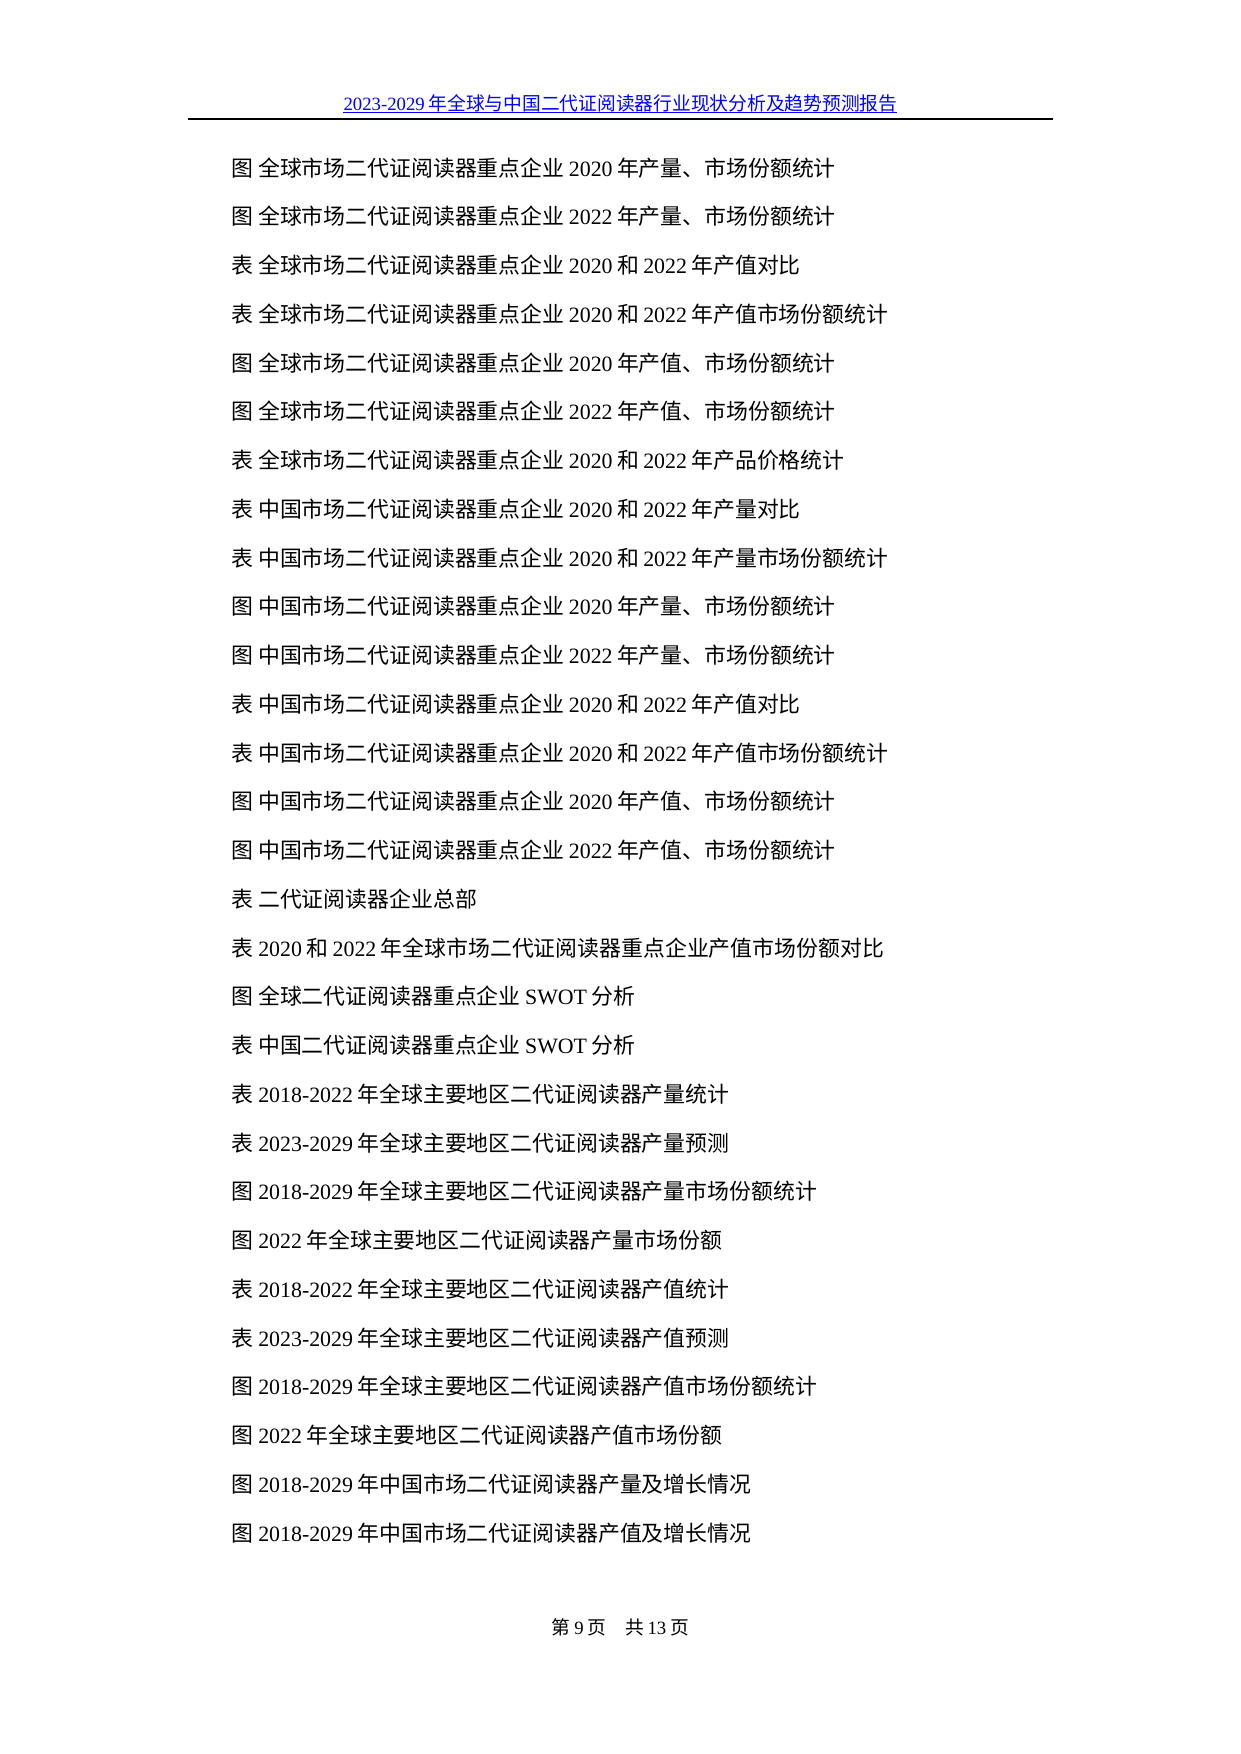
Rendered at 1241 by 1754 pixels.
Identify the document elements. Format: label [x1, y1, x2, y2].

text [187, 150, 1053, 1548]
